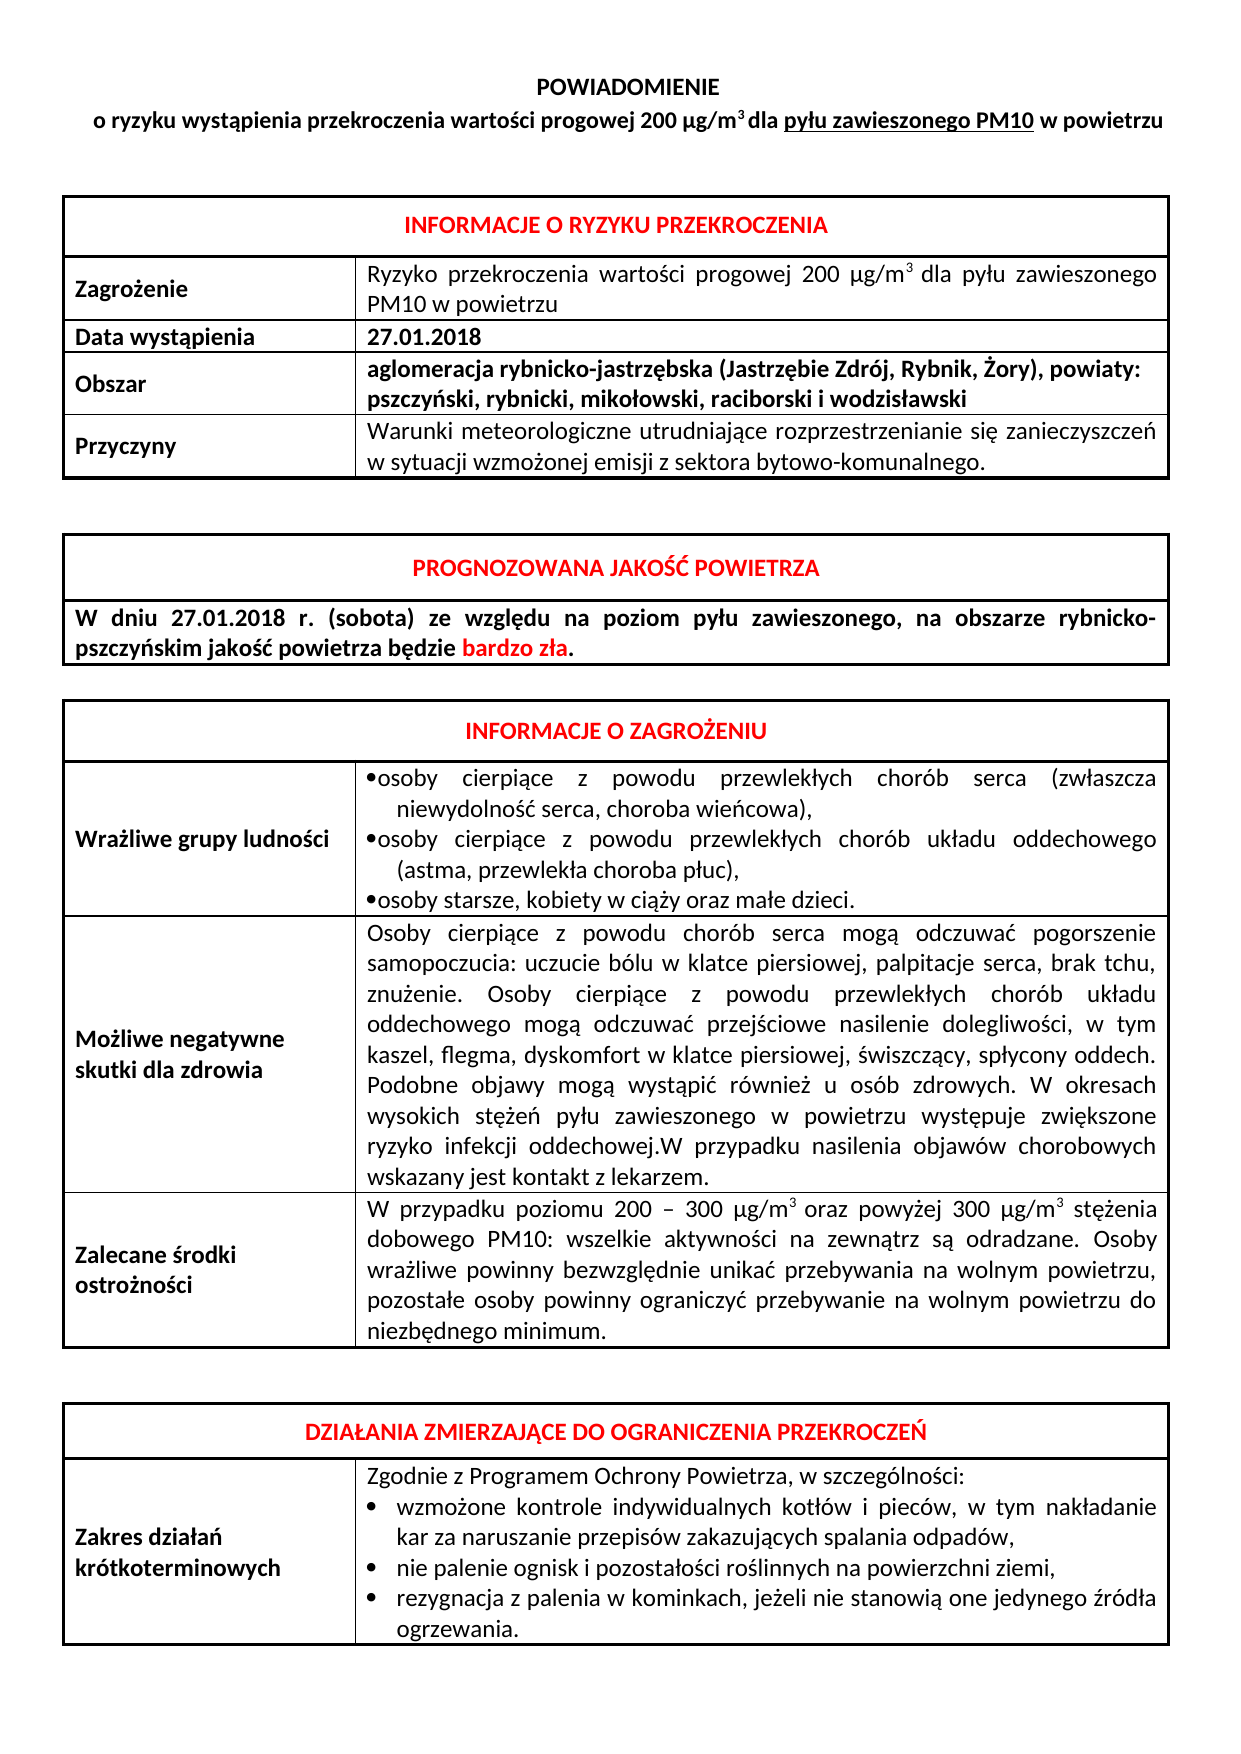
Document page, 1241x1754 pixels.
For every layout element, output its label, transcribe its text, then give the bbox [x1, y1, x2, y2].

table_cell Data wystąpienia [65, 321, 355, 351]
table_cell W przypadku poziomu 200 – 300 µg/m3 oraz powyżej 300 µg/m3 stężenia dobowego PM10: wszelkie aktywności na zewnątrz są odradzane. Osoby wrażliwe powinny bezwzględnie unikać przebywania na wolnym powietrzu, pozostałe osoby powinny ograniczyć przebywanie na wolnym powietrzu do niezbędnego minimum. [356, 1193, 1167, 1346]
table_cell 27.01.2018 [356, 321, 1167, 351]
table_cell osoby cierpiące z powodu przewlekłych chorób serca (zwłaszcza niewydolność serca, choroba wieńcowa), osoby cierpiące z powodu przewlekłych chorób układu oddechowego (astma, przewlekła choroba płuc), osoby starsze, kobiety w ciąży oraz małe dzieci. [356, 763, 1167, 915]
text POWIADOMIENIE [75, 71, 1181, 101]
table_header PROGNOZOWANA JAKOŚĆ POWIETRZA [65, 536, 1167, 599]
table_header DZIAŁANIA ZMIERZAJĄCE DO OGRANICZENIA PRZEKROCZEŃ [65, 1405, 1167, 1457]
table_cell Zgodnie z Programem Ochrony Powietrza, w szczególności: wzmożone kontrole indywidualnych kotłów i pieców, w tym nakładanie kar za naruszanie przepisów zakazujących spalania odpadów, nie palenie ognisk i pozostałości roślinnych na powierzchni ziemi, rezygnacja z palenia w kominkach, jeżeli nie stanowią one jedynego źródła ogrzewania. [356, 1460, 1167, 1643]
table_header INFORMACJE O ZAGROŻENIU [65, 702, 1167, 759]
table_cell aglomeracja rybnicko-jastrzębska (Jastrzębie Zdrój, Rybnik, Żory), powiaty: pszczyński, rybnicki, mikołowski, raciborski i wodzisławski [356, 353, 1167, 414]
table_cell Możliwe negatywne skutki dla zdrowia [65, 917, 355, 1191]
table_cell W dniu 27.01.2018 r. (sobota) ze względu na poziom pyłu zawieszonego, na obszarze rybnicko-pszczyńskim jakość powietrza będzie bardzo zła. [65, 602, 1167, 663]
table_cell Zakres działań krótkoterminowych [65, 1460, 355, 1643]
table_header INFORMACJE O RYZYKU PRZEKROCZENIA [65, 198, 1167, 255]
table_cell Zagrożenie [65, 258, 355, 319]
table_cell Zalecane środki ostrożności [65, 1193, 355, 1346]
table_cell Ryzyko przekroczenia wartości progowej 200 µg/m3 dla pyłu zawieszonego PM10 w powietrzu [356, 258, 1167, 319]
text o ryzyku wystąpienia przekroczenia wartości progowej 200 µg/m3 dla pyłu zawieszonego PM10 w powietrzu [75, 106, 1181, 135]
table_cell Obszar [65, 353, 355, 414]
table_cell Wrażliwe grupy ludności [65, 763, 355, 915]
table_cell Przyczyny [65, 415, 355, 476]
table_cell Osoby cierpiące z powodu chorób serca mogą odczuwać pogorszenie samopoczucia: uczucie bólu w klatce piersiowej, palpitacje serca, brak tchu, znużenie. Osoby cierpiące z powodu przewlekłych chorób układu oddechowego mogą odczuwać przejściowe nasilenie dolegliwości, w tym kaszel, flegma, dyskomfort w klatce piersiowej, świszczący, spłycony oddech. Podobne objawy mogą wystąpić również u osób zdrowych. W okresach wysokich stężeń pyłu zawieszonego w powietrzu występuje zwiększone ryzyko infekcji oddechowej.W przypadku nasilenia objawów chorobowych wskazany jest kontakt z lekarzem. [356, 917, 1167, 1191]
table_cell Warunki meteorologiczne utrudniające rozprzestrzenianie się zanieczyszczeń w sytuacji wzmożonej emisji z sektora bytowo-komunalnego. [356, 415, 1167, 476]
